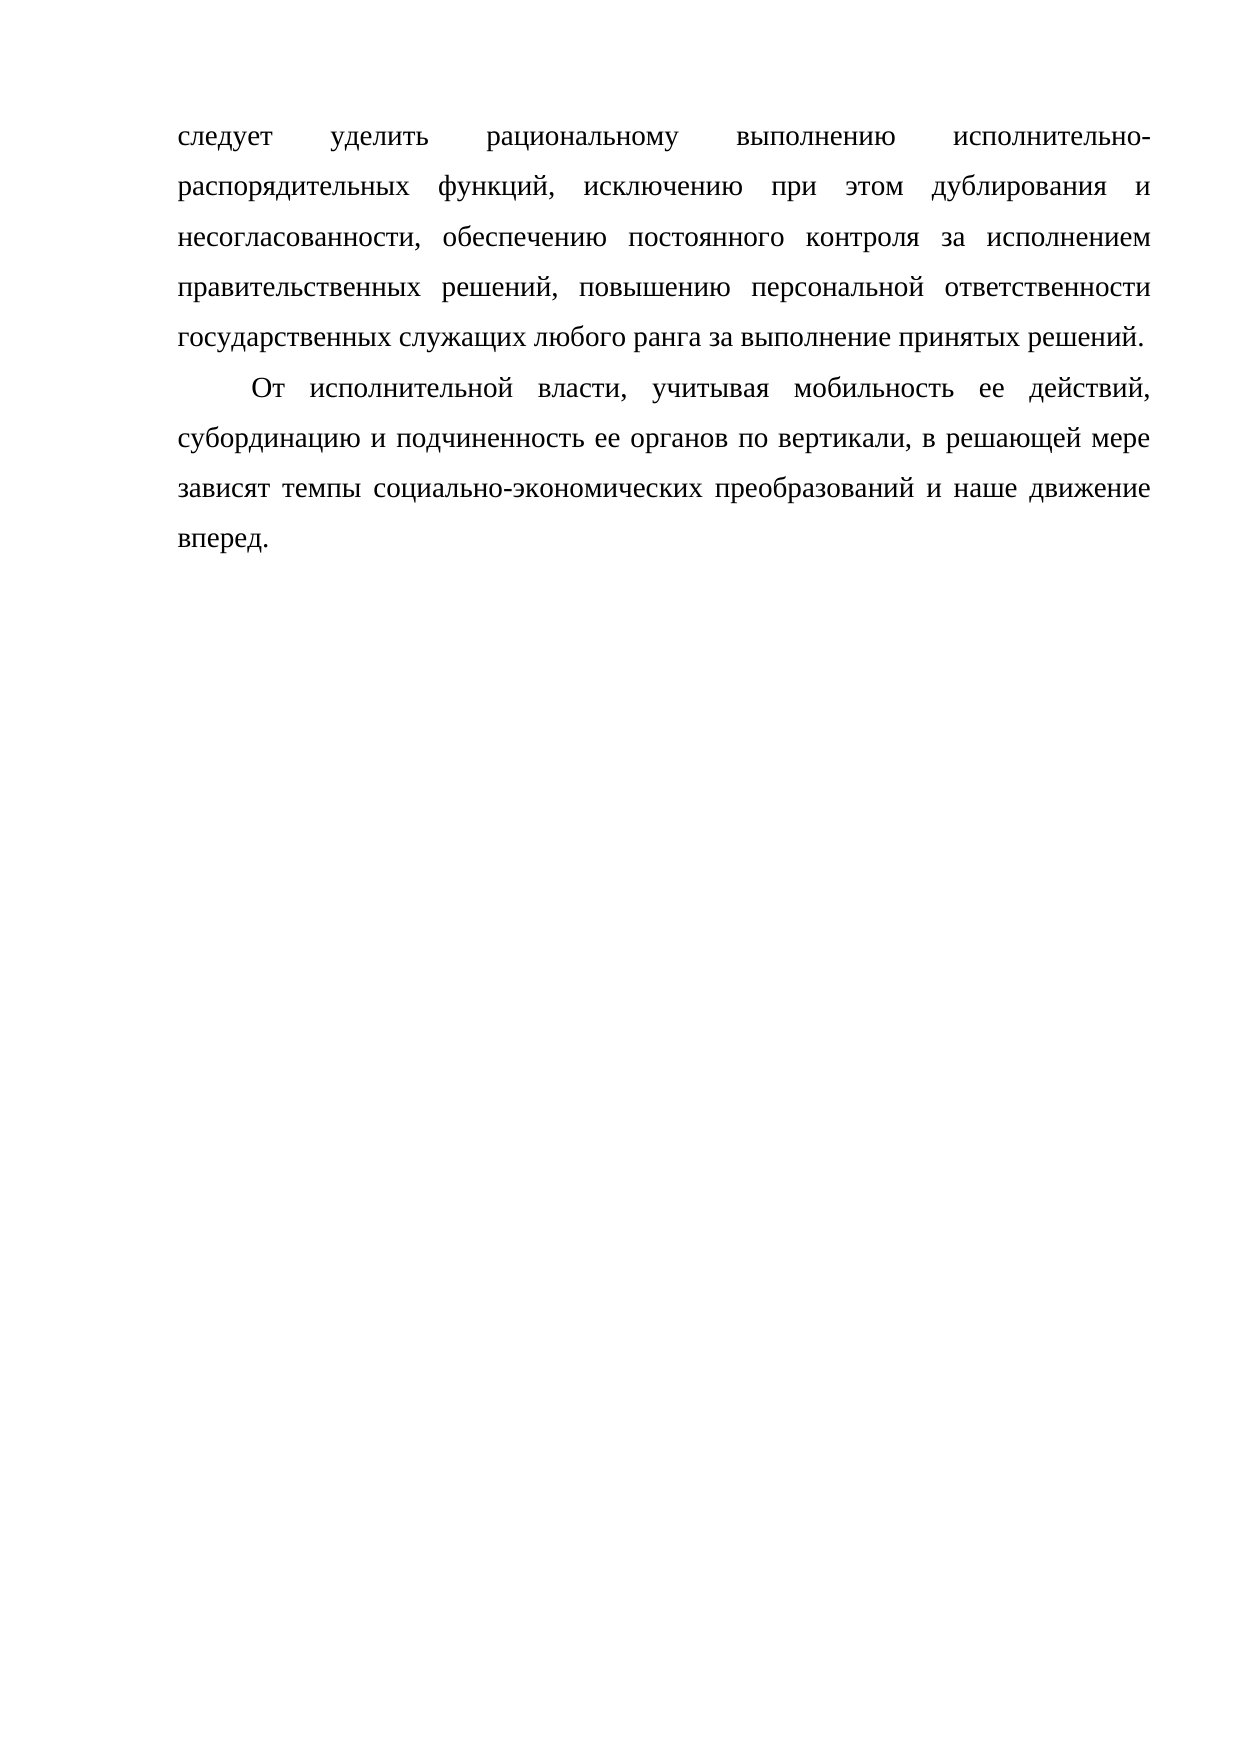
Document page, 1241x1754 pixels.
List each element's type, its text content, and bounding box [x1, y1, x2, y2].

text От исполнительной власти, учитывая мобильность ее действий, субординацию и подчиненность ее органов по вертикали, в решающей мере зависят темпы социально-экономических преобразований и наше движение вперед. [177, 370, 1152, 554]
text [177, 118, 1152, 353]
